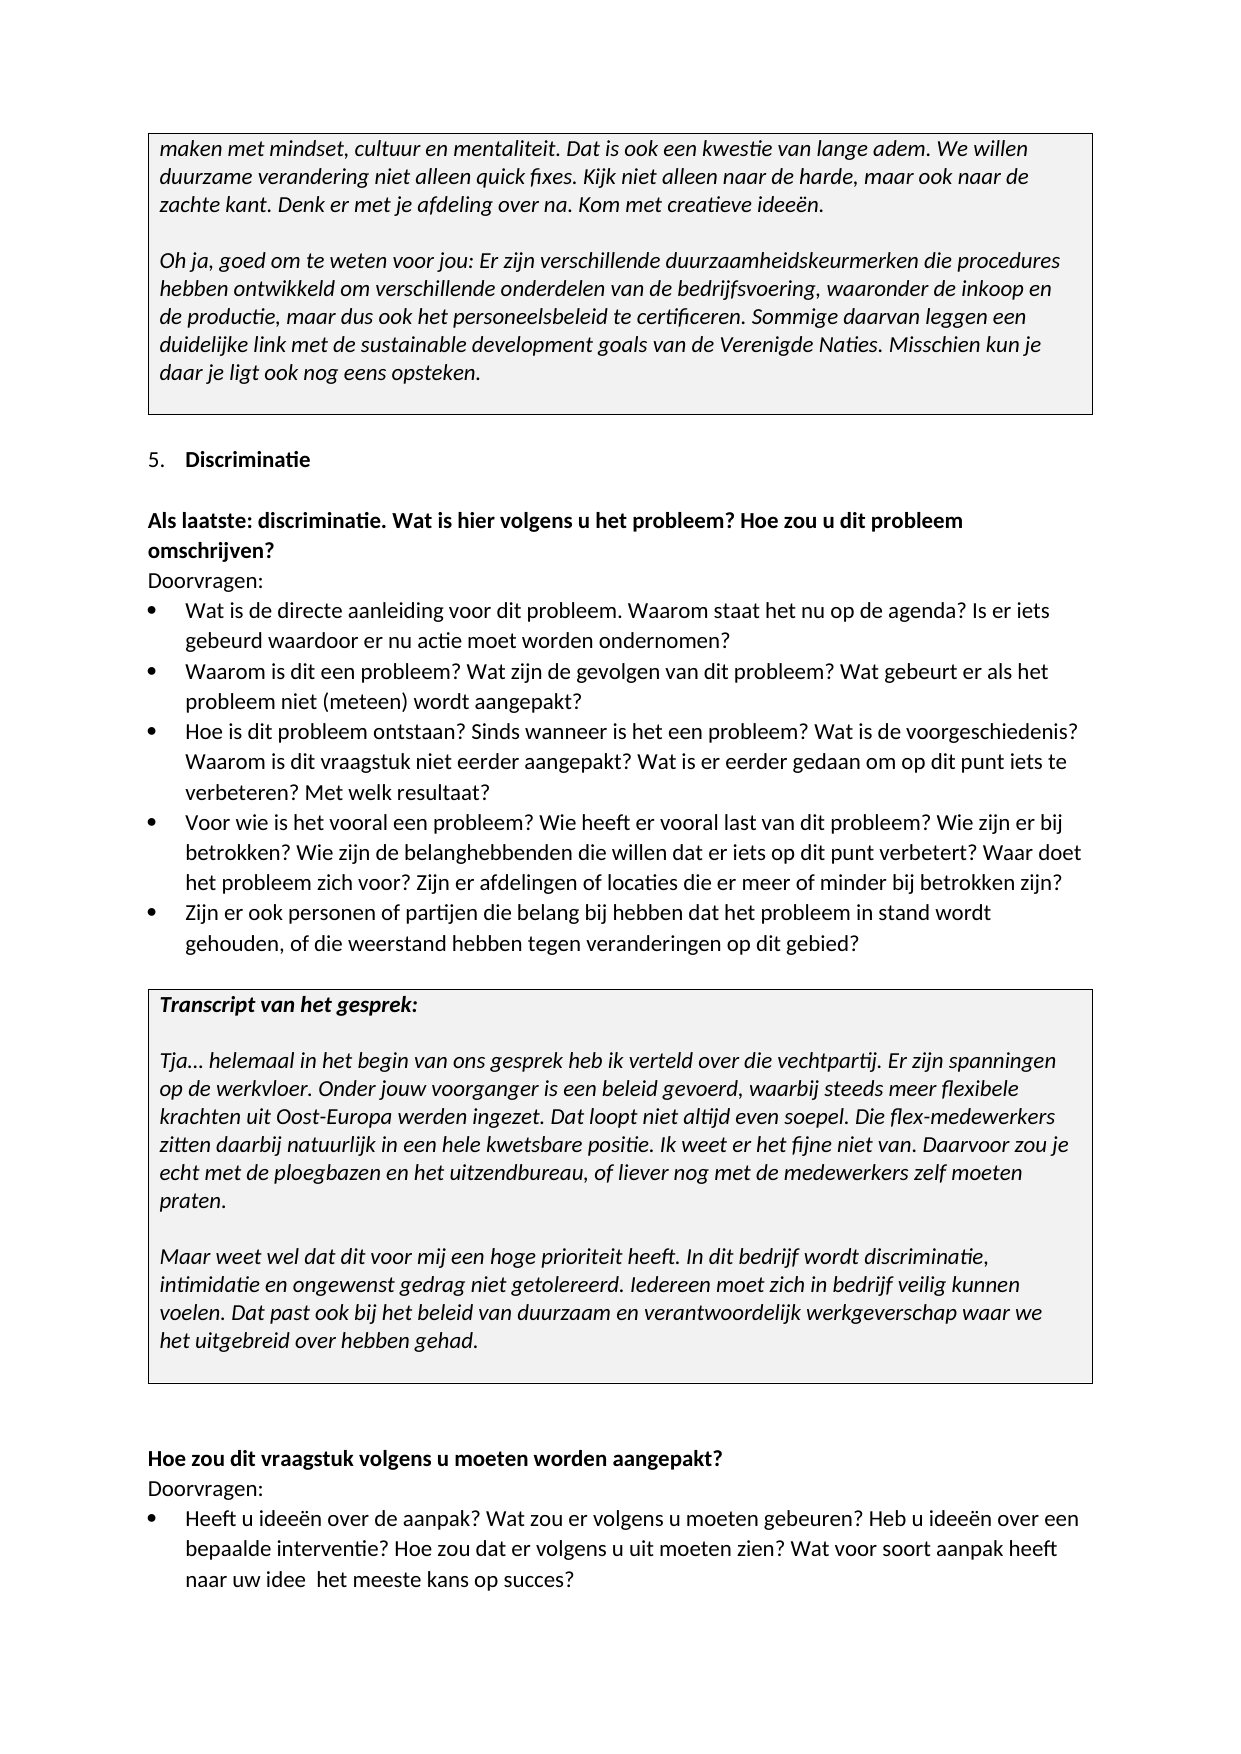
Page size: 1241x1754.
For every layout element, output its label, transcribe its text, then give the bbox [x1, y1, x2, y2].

list Wat is de directe aanleiding voor dit probleem. Waarom staat het nu op de agenda? Is er iets gebeurd waardoor er nu actie moet worden ondernomen? [148, 596, 1093, 655]
list Discriminatie [148, 445, 1093, 473]
text Hoe zou dit vraagstuk volgens u moeten worden aangepakt? [148, 1444, 1093, 1472]
list Heeft u ideeën over de aanpak? Wat zou er volgens u moeten gebeuren? Heb u ideeën over een bepaalde interventie? Hoe zou dat er volgens u uit moeten zien? Wat voor soort aanpak heeft naar uw idee het meeste kans op succes? [148, 1504, 1093, 1593]
list Waarom is dit een probleem? Wat zijn de gevolgen van dit probleem? Wat gebeurt er als het probleem niet (meteen) wordt aangepakt? [148, 657, 1093, 715]
list Voor wie is het vooral een probleem? Wie heeft er vooral last van dit probleem? Wie zijn er bij betrokken? Wie zijn de belanghebbenden die willen dat er iets op dit punt verbetert? Waar doet het probleem zich voor? Zijn er afdelingen of locaties die er meer of minder bij betrokken zijn? [148, 808, 1093, 896]
text Doorvragen: [148, 566, 1093, 594]
table_header Transcript van het gesprek: Tja… helemaal in het begin van ons gesprek heb ik verteld over die vechtpartij. Er zijn spanningen op de werkvloer. Onder jouw voorganger is een beleid gevoerd, waarbij steeds meer flexibele krachten uit Oost-Europa werden ingezet. Dat loopt niet altijd even soepel. Die flex-medewerkers zitten daarbij natuurlijk in een hele kwetsbare positie. Ik weet er het fijne niet van. Daarvoor zou je echt met de ploegbazen en het uitzendbureau, of liever nog met de medewerkers zelf moeten praten. Maar weet wel dat dit voor mij een hoge prioriteit heeft. In dit bedrijf wordt discriminatie, intimidatie en ongewenst gedrag niet getolereerd. Iedereen moet zich in bedrijf veilig kunnen voelen. Dat past ook bij het beleid van duurzaam en verantwoordelijk werkgeverschap waar we het uitgebreid over hebben gehad. [149, 990, 1092, 1382]
text Doorvragen: [148, 1474, 1093, 1502]
list Hoe is dit probleem ontstaan? Sinds wanneer is het een probleem? Wat is de voorgeschiedenis? Waarom is dit vraagstuk niet eerder aangepakt? Wat is er eerder gedaan om op dit punt iets te verbeteren? Met welk resultaat? [148, 717, 1093, 806]
list Zijn er ook personen of partijen die belang bij hebben dat het probleem in stand wordt gehouden, of die weerstand hebben tegen veranderingen op dit gebied? [148, 898, 1093, 957]
text Als laatste: discriminatie. Wat is hier volgens u het probleem? Hoe zou u dit probleem omschrijven? [148, 506, 1093, 564]
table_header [149, 134, 1092, 414]
